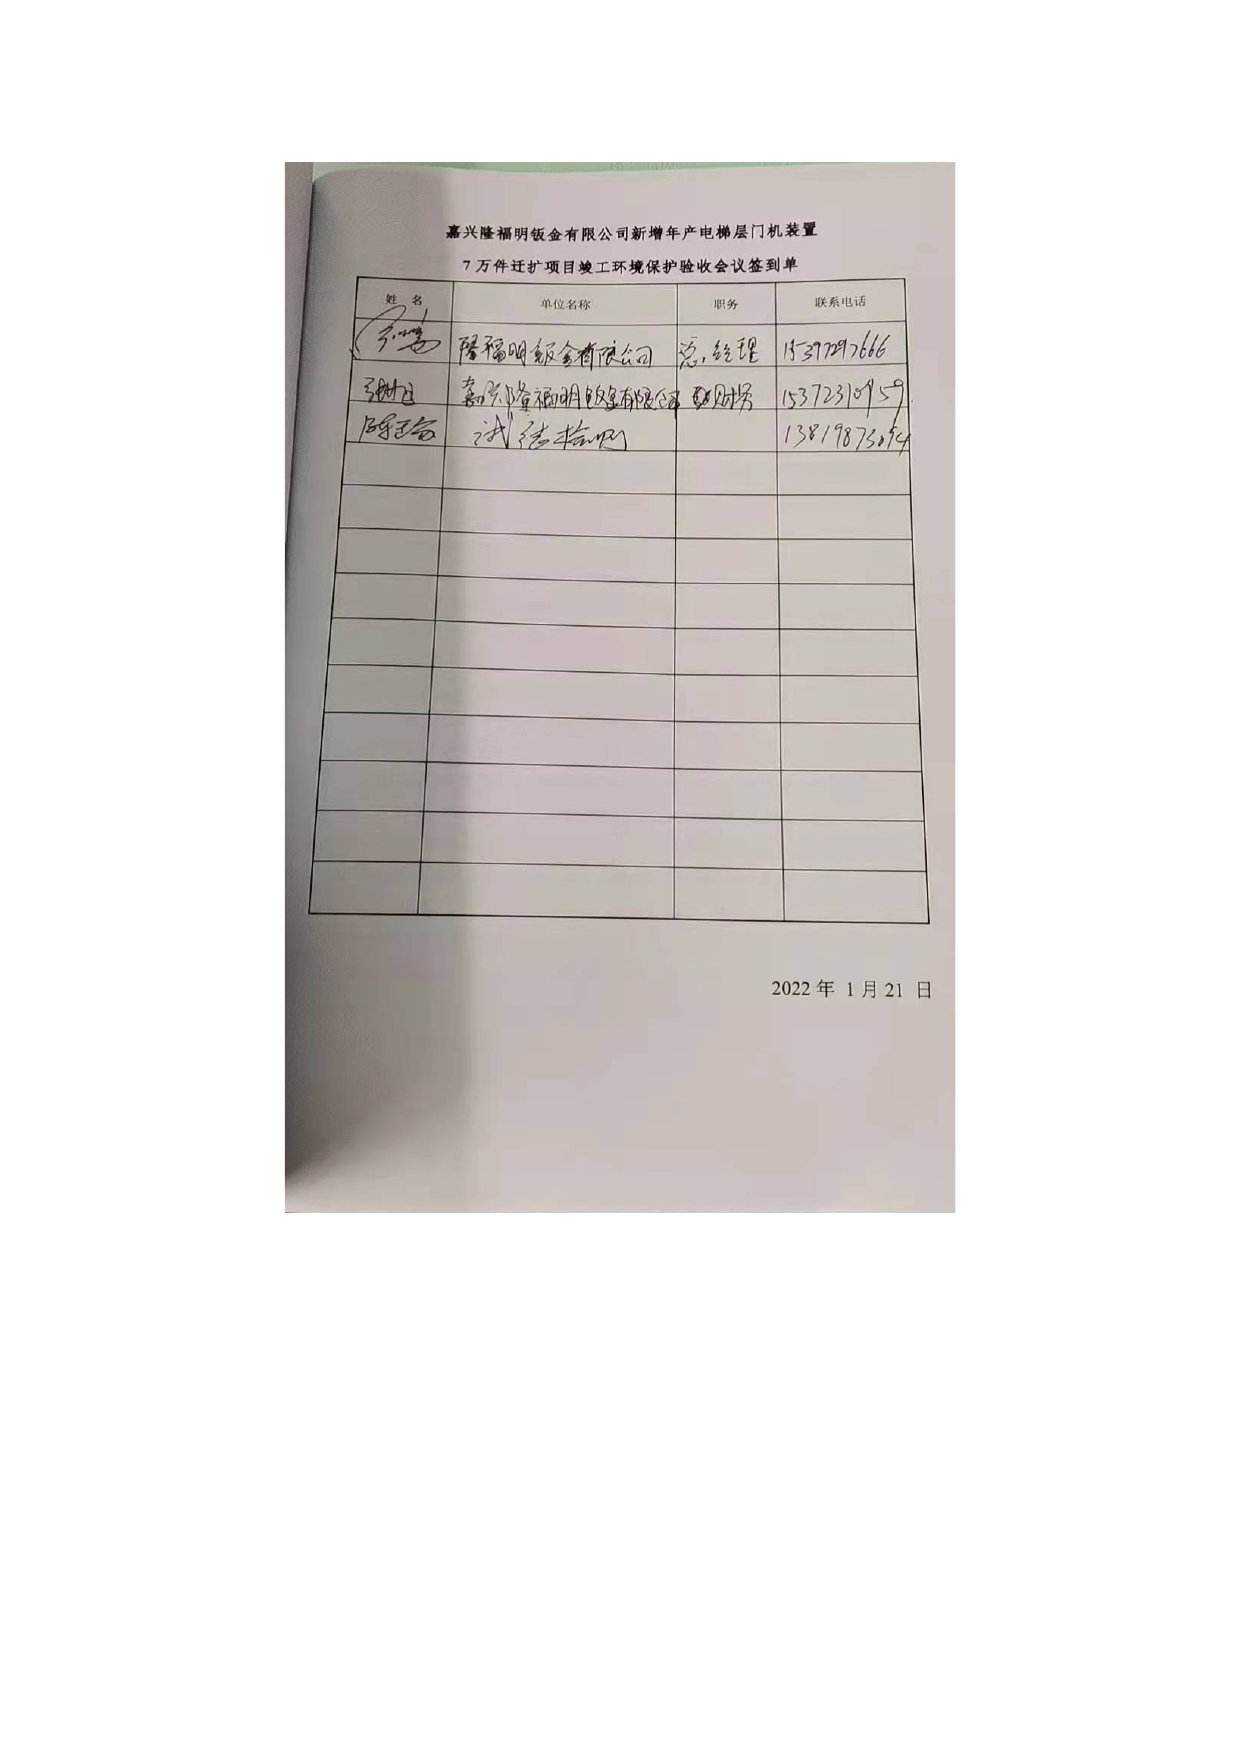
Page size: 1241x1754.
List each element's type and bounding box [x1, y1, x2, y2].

picture [284, 162, 956, 1213]
